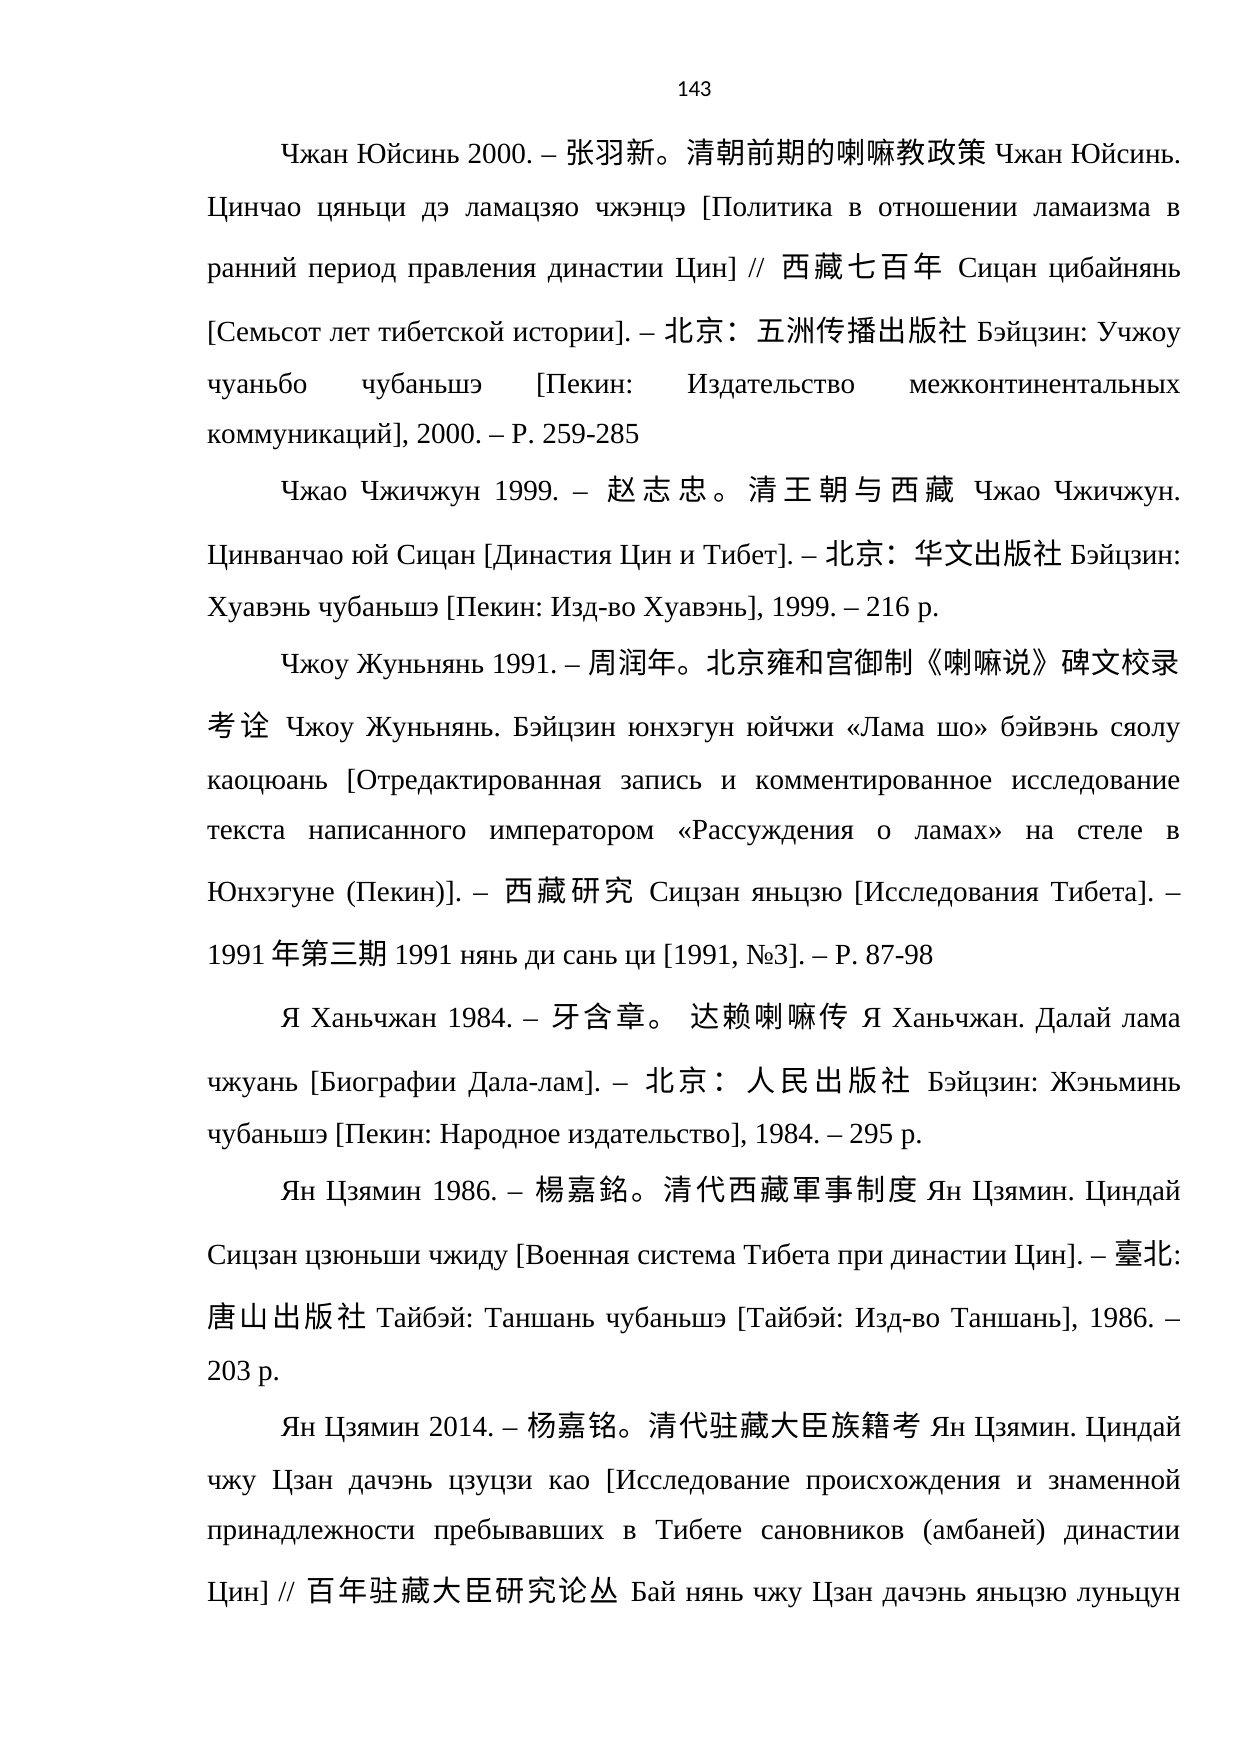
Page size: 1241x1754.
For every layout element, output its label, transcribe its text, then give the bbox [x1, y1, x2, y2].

text Чжоу Жуньнянь 1991. – 周润年。北京雍和宫御制《喇嘛说》碑文校录考诠 Чжоу Жуньнянь. Бэйцзин юнхэгун юйчжи «Лама шо» бэйвэнь сяолу каоцюань [Отредактированная запись и комментированное исследование текста написанного императором «Рассуждения о ламах» на стеле в Юнхэгуне (Пекин)]. – 西藏研究 Сицзан яньцзю [Исследования Тибета]. – 1991年第三期 1991 нянь ди сань ци [1991, №3]. – P. 87-98 [207, 639, 1181, 973]
text Чжао Чжичжун 1999. – 赵志忠。清王朝与西藏 Чжао Чжичжун. Цинванчао юй Сицан [Династия Цин и Тибет]. – 北京：华文出版社 Бэйцзин: Хуавэнь чубаньшэ [Пекин: Изд-во Хуавэнь], 1999. – 216 p. [207, 467, 1181, 623]
text Я Ханьчжан 1984. – 牙含章。 达赖喇嘛传 Я Ханьчжан. Далай лама чжуань [Биографии Дала-лам]. – 北京：人民出版社 Бэйцзин: Жэньминь чубаньшэ [Пекин: Народное издательство], 1984. – 295 p. [207, 994, 1181, 1150]
text Чжан Юйсинь 2000. – 张羽新。清朝前期的喇嘛教政策 Чжан Юйсинь. Цинчао цяньци дэ ламацзяо чжэнцэ [Политика в отношении ламаизма в ранний период правления династии Цин] // 西藏七百年 Сицан цибайнянь [Семьсот лет тибетской истории]. – 北京：五洲传播出版社 Бэйцзин: Учжоу чуаньбо чубаньшэ [Пекин: Издательство межконтинентальных коммуникаций], 2000. – P. 259-285 [207, 130, 1181, 450]
text Ян Цзямин 1986. – 楊嘉銘。清代西藏軍事制度Ян Цзямин. Циндай Сицзан цзюньши чжиду [Военная система Тибета при династии Цин]. – 臺北: 唐山出版社Тайбэй: Таншань чубаньшэ [Тайбэй: Изд-во Таншань], 1986. – 203 p. [207, 1167, 1181, 1386]
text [207, 1403, 1181, 1609]
